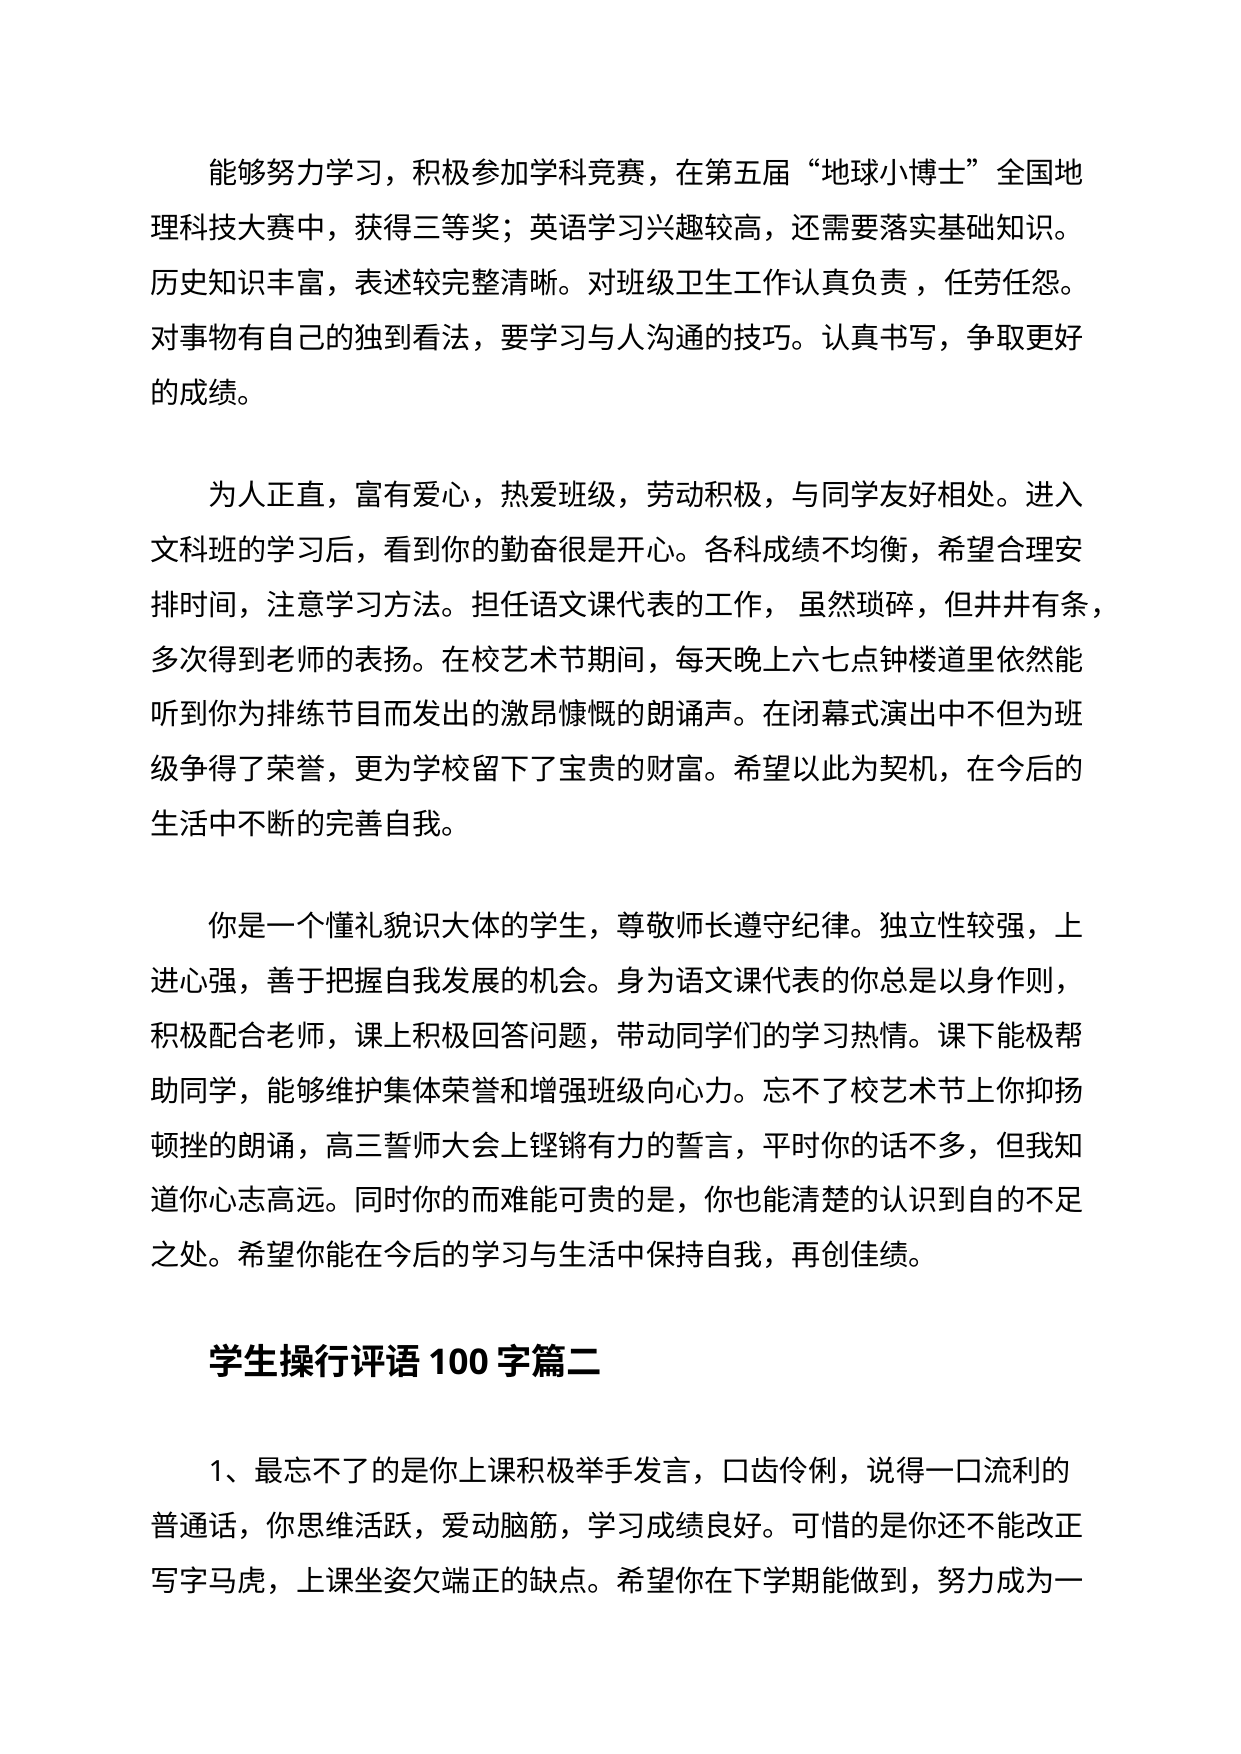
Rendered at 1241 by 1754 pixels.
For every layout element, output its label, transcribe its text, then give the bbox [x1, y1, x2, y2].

text 为人正直，富有爱心，热爱班级，劳动积极，与同学友好相处。进入文科班的学习后，看到你的勤奋很是开心。各科成绩不均衡，希望合理安排时间，注意学习方法。担任语文课代表的工作， 虽然琐碎，但井井有条，多次得到老师的表扬。在校艺术节期间，每天晚上六七点钟楼道里依然能听到你为排练节目而发出的激昂慷慨的朗诵声。在闭幕式演出中不但为班级争得了荣誉，更为学校留下了宝贵的财富。希望以此为契机，在今后的生活中不断的完善自我。 [150, 471, 1090, 843]
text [150, 1447, 1090, 1599]
text 你是一个懂礼貌识大体的学生，尊敬师长遵守纪律。独立性较强，上进心强，善于把握自我发展的机会。身为语文课代表的你总是以身作则，积极配合老师，课上积极回答问题，带动同学们的学习热情。课下能极帮助同学，能够维护集体荣誉和增强班级向心力。忘不了校艺术节上你抑扬顿挫的朗诵，高三誓师大会上铿锵有力的誓言，平时你的话不多，但我知道你心志高远。同时你的而难能可贵的是，你也能清楚的认识到自的不足之处。希望你能在今后的学习与生活中保持自我，再创佳绩。 [150, 902, 1090, 1274]
text 能够努力学习，积极参加学科竞赛，在第五届“地球小博士”全国地理科技大赛中，获得三等奖；英语学习兴趣较高，还需要落实基础知识。历史知识丰富，表述较完整清晰。对班级卫生工作认真负责 ，任劳任怨。对事物有自己的独到看法，要学习与人沟通的技巧。认真书写，争取更好的成绩。 [150, 150, 1090, 412]
text 学生操行评语100字篇二 [150, 1334, 1090, 1385]
